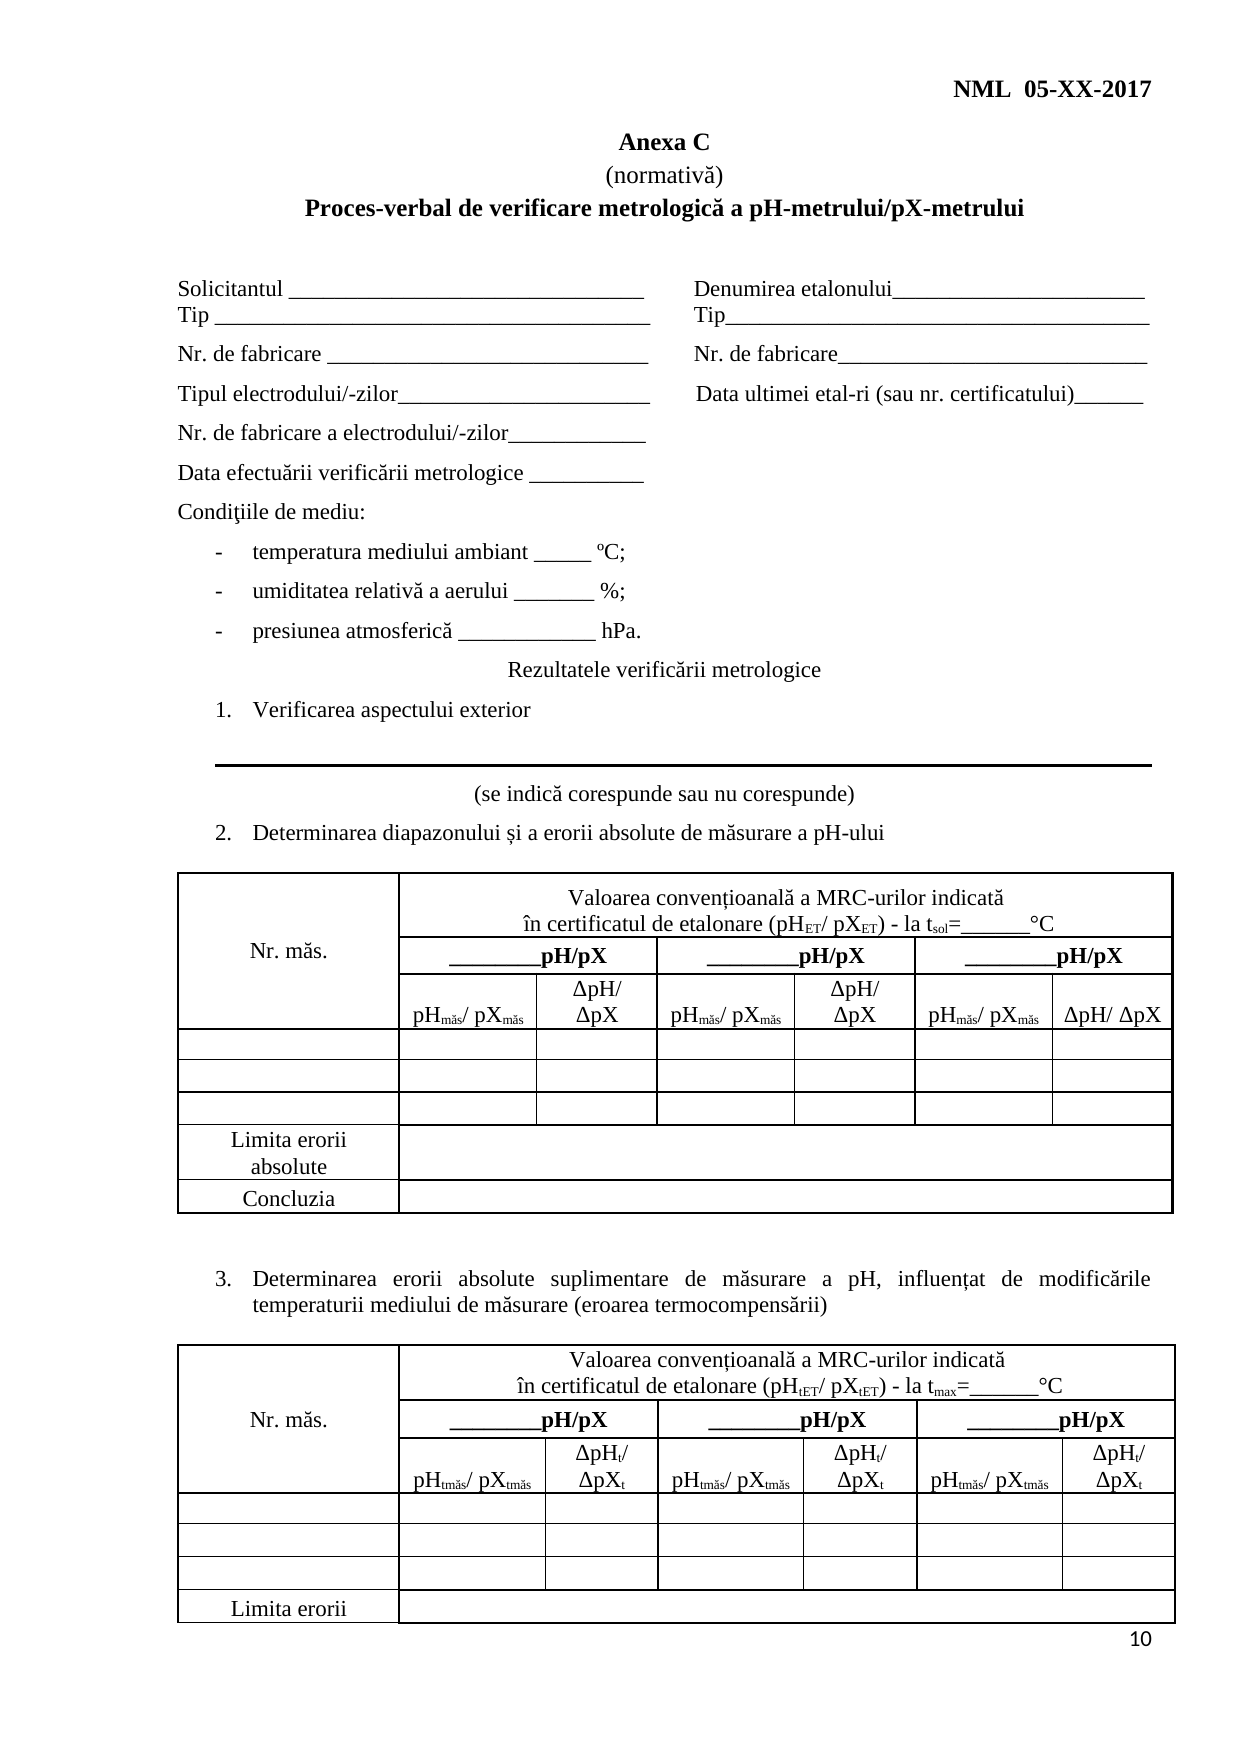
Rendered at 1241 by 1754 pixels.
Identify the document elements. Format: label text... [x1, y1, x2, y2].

table_cell [658, 1030, 794, 1059]
table_cell [916, 1030, 1052, 1059]
table_header Nr. măs. [179, 874, 398, 1027]
table_cell [537, 1093, 656, 1124]
table_header Valoarea convențioanală a MRC-urilor indicată în certificatul de etalonare (pHtET/ pXtET) - la tmax=______°C [400, 1346, 1174, 1399]
text Condiţiile de mediu: [177, 498, 1152, 525]
table_cell ΔpH/ ΔpX [1053, 975, 1171, 1027]
text Proces-verbal de verificare metrologică a pH-metrului/pX-metrului [177, 193, 1152, 222]
list Verificarea aspectului exterior [215, 696, 1152, 722]
list umiditatea relativă a aerului _______ %; [215, 577, 1152, 604]
table_cell ________pH/pX [400, 938, 656, 973]
table_cell ΔpHt/ ΔpXt [546, 1439, 657, 1492]
table_cell ΔpHt/ ΔpXt [1063, 1439, 1174, 1492]
table_cell [1053, 1030, 1171, 1059]
table_cell [804, 1524, 916, 1556]
table_cell [400, 1093, 536, 1124]
table_cell [179, 1030, 398, 1059]
table_cell [659, 1557, 803, 1589]
table_cell ΔpH/ ΔpX [795, 975, 914, 1027]
table_cell [916, 1093, 1052, 1124]
text Nr. de fabricare ____________________________ Nr. de fabricare___________________________ [177, 341, 1152, 367]
text (se indică corespunde sau nu corespunde) [177, 780, 1152, 806]
table_cell [659, 1494, 803, 1523]
table_cell [658, 1093, 794, 1124]
table_cell [916, 1060, 1052, 1091]
table_cell [1053, 1093, 1171, 1124]
table_cell ________pH/pX [659, 1401, 916, 1437]
table_cell [1063, 1557, 1174, 1589]
table_cell [400, 1524, 545, 1556]
table_cell [918, 1524, 1062, 1556]
table_cell [400, 1591, 1174, 1622]
list Determinarea erorii absolute suplimentare de măsurare a pH, influențat de modificările temperaturii mediului de măsurare (eroarea termocompensării) [215, 1265, 1152, 1318]
table_cell [537, 1030, 656, 1059]
table_header Valoarea convențioanală a MRC-urilor indicată în certificatul de etalonare (pHET/ pXET) - la tsol=______°C [400, 874, 1171, 936]
list Determinarea diapazonului și a erorii absolute de măsurare a pH-ului [215, 819, 1152, 846]
table_cell [804, 1494, 916, 1523]
table_cell [400, 1030, 536, 1059]
table_cell [179, 1060, 398, 1091]
table_cell pHtmăs/ pXtmăs [659, 1439, 803, 1492]
table_cell [795, 1093, 914, 1124]
table_cell [537, 1060, 656, 1091]
table_cell [658, 1060, 794, 1091]
table_cell [179, 1093, 398, 1124]
table_cell [546, 1557, 657, 1589]
table_cell pHmăs/ pXmăs [400, 975, 536, 1027]
table_cell [804, 1557, 916, 1589]
text (normativă) [177, 160, 1152, 189]
table_cell [546, 1524, 657, 1556]
table_cell [179, 1557, 398, 1589]
table_cell ΔpHt/ ΔpXt [804, 1439, 916, 1492]
table_cell [400, 1494, 545, 1523]
table_header Nr. măs. [179, 1346, 398, 1492]
text Nr. de fabricare a electrodului/-zilor____________ [177, 419, 1152, 446]
table_cell [1063, 1494, 1174, 1523]
table_cell pHtmăs/ pXtmăs [918, 1439, 1062, 1492]
text Anexa C [177, 127, 1152, 156]
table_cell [179, 1590, 398, 1622]
text Rezultatele verificării metrologice [177, 656, 1152, 683]
table_cell [400, 1181, 1171, 1212]
table_cell ________pH/pX [400, 1401, 657, 1437]
text Tipul electrodului/-zilor______________________ Data ultimei etal-ri (sau nr. certificatului)______ [177, 380, 1152, 406]
table_cell pHmăs/ pXmăs [658, 975, 794, 1027]
table_cell pHtmăs/ pXtmăs [400, 1439, 545, 1492]
list presiunea atmosferică ____________ hPa. [215, 617, 1152, 643]
table_cell [918, 1494, 1062, 1523]
list temperatura mediului ambiant _____ ºC; [215, 538, 1152, 564]
text Solicitantul _______________________________ Denumirea etalonului______________________ [177, 275, 1152, 301]
table_cell pHmăs/ pXmăs [916, 975, 1052, 1027]
text Tip ______________________________________ Tip_____________________________________ [177, 301, 1152, 327]
table_cell [546, 1494, 657, 1523]
table_cell [659, 1524, 803, 1556]
table_cell [1053, 1060, 1171, 1091]
table_cell [1063, 1524, 1174, 1556]
table_cell Limita erorii absolute [179, 1125, 398, 1179]
table_cell [795, 1060, 914, 1091]
table_cell ΔpH/ ΔpX [537, 975, 656, 1027]
table_cell [795, 1030, 914, 1059]
table_cell [179, 1494, 398, 1523]
table_cell [400, 1060, 536, 1091]
table_cell [400, 1557, 545, 1589]
table_cell Concluzia [179, 1180, 398, 1212]
table_cell [179, 1524, 398, 1556]
table_cell ________pH/pX [916, 938, 1171, 973]
table_cell ________pH/pX [918, 1401, 1174, 1437]
table_cell [918, 1557, 1062, 1589]
table_cell ________pH/pX [658, 938, 914, 973]
text Data efectuării verificării metrologice __________ [177, 459, 1152, 485]
table_cell [400, 1126, 1171, 1179]
